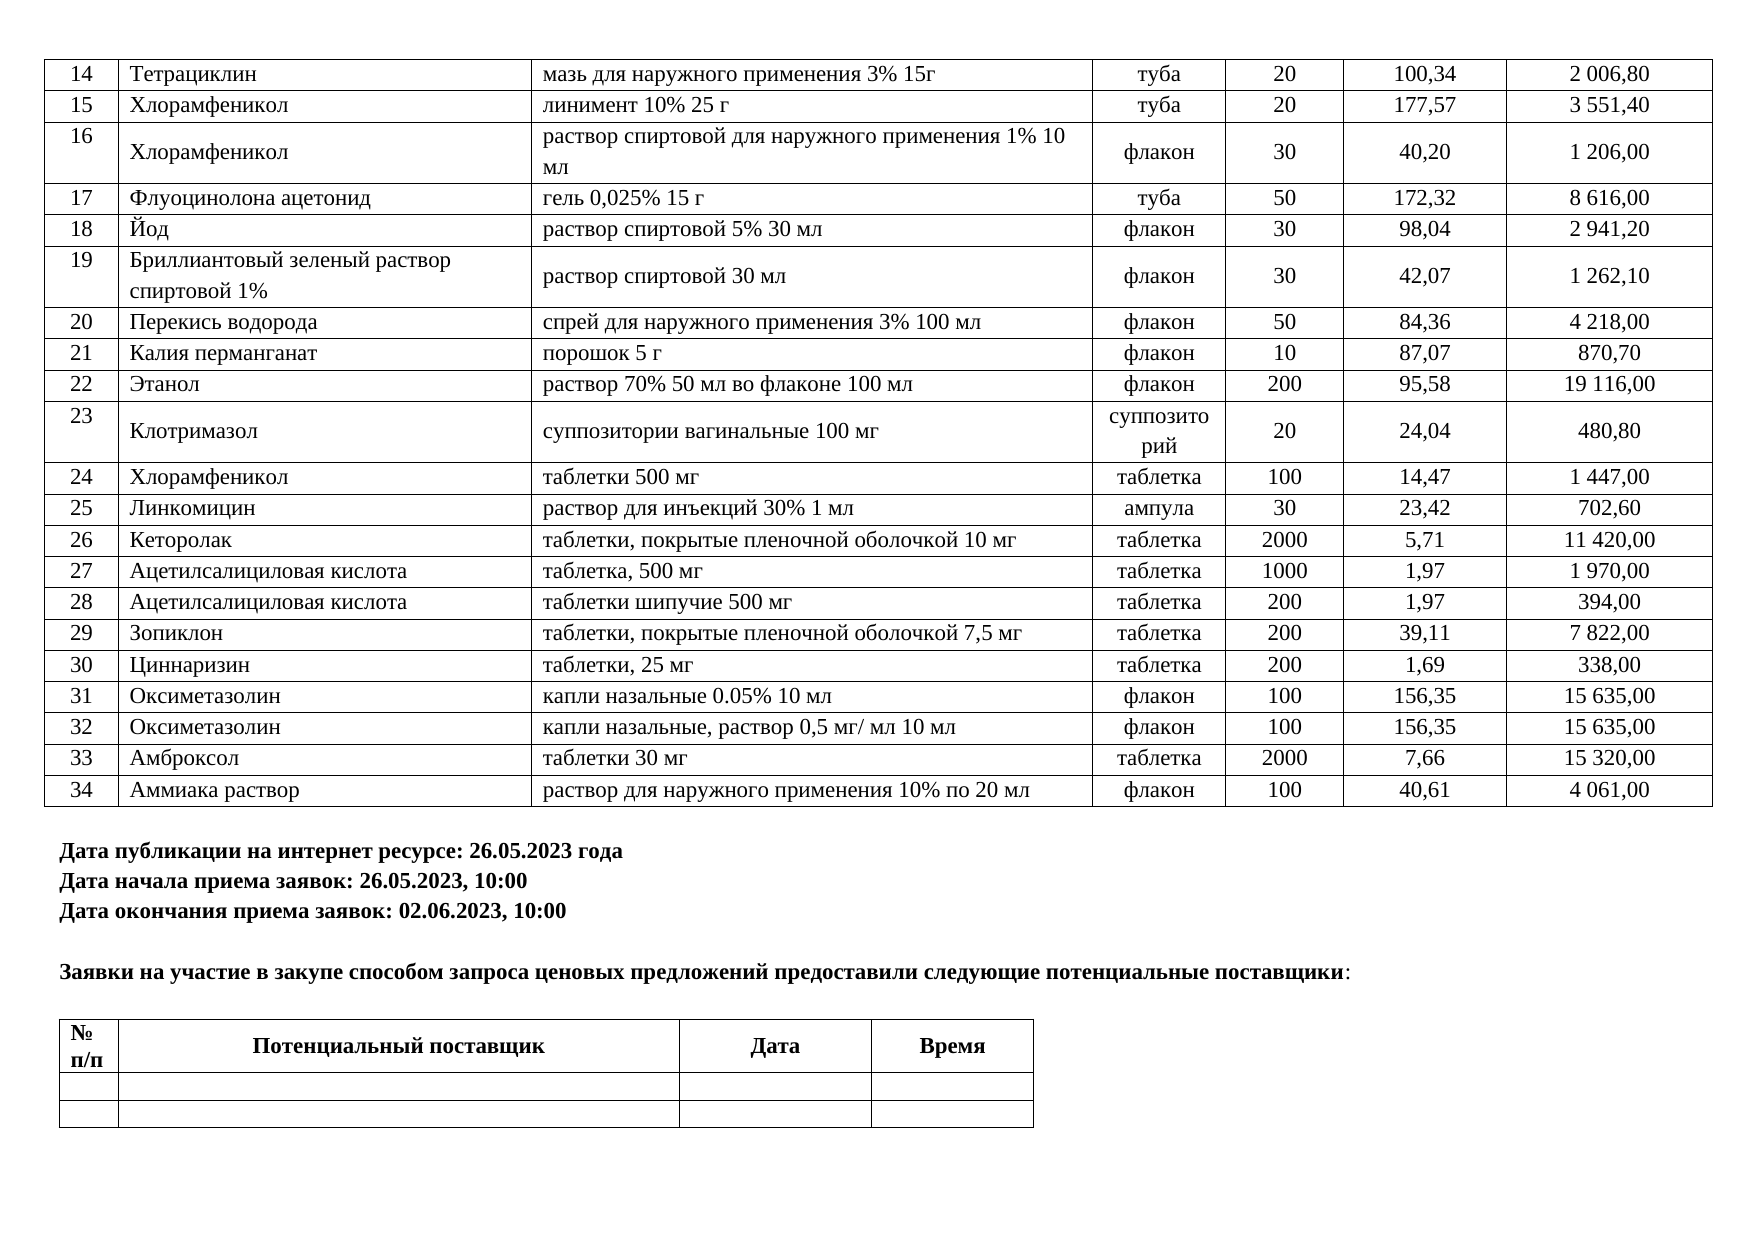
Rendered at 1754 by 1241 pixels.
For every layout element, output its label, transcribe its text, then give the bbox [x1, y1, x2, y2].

table_cell 11 420,00 [1507, 526, 1712, 556]
table_cell 2000 [1226, 526, 1343, 556]
table_cell 87,07 [1344, 339, 1506, 369]
table_cell 200 [1226, 371, 1343, 401]
table_cell 702,60 [1507, 495, 1712, 525]
table_cell флакон [1093, 776, 1225, 806]
table_cell таблетка [1093, 620, 1225, 650]
table_cell флакон [1093, 713, 1225, 743]
table_cell линимент 10% 25 г [532, 91, 1092, 122]
table_cell 1000 [1226, 557, 1343, 587]
table_cell ампула [1093, 495, 1225, 525]
table_cell [60, 1073, 118, 1099]
table_cell 20 [45, 308, 118, 338]
table_cell Этанол [119, 371, 531, 401]
table_cell 870,70 [1507, 339, 1712, 369]
table_cell 5,71 [1344, 526, 1506, 556]
table_cell Бриллиантовый зеленый раствор спиртовой 1% [119, 247, 531, 307]
table_cell Кеторолак [119, 526, 531, 556]
table_cell 1 447,00 [1507, 463, 1712, 493]
text Заявки на участие в закупе способом запроса ценовых предложений предоставили следующие потенциальные поставщики: [59, 958, 1695, 984]
table_cell Хлорамфеникол [119, 463, 531, 493]
table_header Дата [680, 1020, 871, 1072]
table_cell флакон [1093, 339, 1225, 369]
table_cell 17 [45, 184, 118, 214]
table_cell 20 [1226, 402, 1343, 462]
table_cell мазь для наружного применения 3% 15г [532, 60, 1092, 90]
table_cell раствор спиртовой для наружного применения 1% 10 мл [532, 123, 1092, 183]
table_cell 156,35 [1344, 713, 1506, 743]
table_cell 8 616,00 [1507, 184, 1712, 214]
table_header Потенциальный поставщик [119, 1020, 679, 1072]
table_cell капли назальные 0.05% 10 мл [532, 682, 1092, 712]
table_cell 156,35 [1344, 682, 1506, 712]
table_cell 32 [45, 713, 118, 743]
table_cell Йод [119, 215, 531, 246]
table_cell Калия перманганат [119, 339, 531, 369]
table_cell 22 [45, 371, 118, 401]
table_cell 2 006,80 [1507, 60, 1712, 90]
table_cell 42,07 [1344, 247, 1506, 307]
table_cell [680, 1073, 871, 1099]
table_cell 23,42 [1344, 495, 1506, 525]
table_cell 84,36 [1344, 308, 1506, 338]
table_cell Тетрациклин [119, 60, 531, 90]
table_cell 4 061,00 [1507, 776, 1712, 806]
table_cell Перекись водорода [119, 308, 531, 338]
table_cell 39,11 [1344, 620, 1506, 650]
table_cell раствор 70% 50 мл во флаконе 100 мл [532, 371, 1092, 401]
table_cell гель 0,025% 15 г [532, 184, 1092, 214]
table_cell 338,00 [1507, 651, 1712, 681]
table_cell Оксиметазолин [119, 713, 531, 743]
table_cell 34 [45, 776, 118, 806]
table_cell 14,47 [1344, 463, 1506, 493]
table_cell 15 320,00 [1507, 745, 1712, 775]
table_cell 16 [45, 123, 118, 183]
text Дата окончания приема заявок: 02.06.2023, 10:00 [59, 898, 1695, 924]
table_cell туба [1093, 60, 1225, 90]
table_cell таблетки 500 мг [532, 463, 1092, 493]
table_cell 1 206,00 [1507, 123, 1712, 183]
table_cell 50 [1226, 184, 1343, 214]
table_cell 15 [45, 91, 118, 122]
table_cell Циннаризин [119, 651, 531, 681]
table_cell 7,66 [1344, 745, 1506, 775]
table_cell флакон [1093, 247, 1225, 307]
table_cell 200 [1226, 620, 1343, 650]
table_cell таблетки, покрытые пленочной оболочкой 7,5 мг [532, 620, 1092, 650]
table_header № п/п [60, 1020, 118, 1072]
table_cell 100 [1226, 463, 1343, 493]
table_cell таблетки 30 мг [532, 745, 1092, 775]
table_cell 100 [1226, 776, 1343, 806]
table_header Время [872, 1020, 1033, 1072]
table_cell 27 [45, 557, 118, 587]
table_cell 29 [45, 620, 118, 650]
table_cell Ацетилсалициловая кислота [119, 588, 531, 618]
table_cell 24 [45, 463, 118, 493]
table_cell 15 635,00 [1507, 713, 1712, 743]
table_cell 19 116,00 [1507, 371, 1712, 401]
table_cell 33 [45, 745, 118, 775]
table_cell таблетка [1093, 745, 1225, 775]
table_cell таблетка [1093, 651, 1225, 681]
table_cell флакон [1093, 682, 1225, 712]
table_cell таблетки, 25 мг [532, 651, 1092, 681]
table_cell 14 [45, 60, 118, 90]
table_cell раствор спиртовой 30 мл [532, 247, 1092, 307]
table_cell 10 [1226, 339, 1343, 369]
table_cell 28 [45, 588, 118, 618]
table_cell таблетки шипучие 500 мг [532, 588, 1092, 618]
table_cell туба [1093, 184, 1225, 214]
table_cell [872, 1101, 1033, 1127]
table_cell 95,58 [1344, 371, 1506, 401]
table_cell Оксиметазолин [119, 682, 531, 712]
table_cell [872, 1073, 1033, 1099]
table_cell 30 [1226, 495, 1343, 525]
table_cell 20 [1226, 60, 1343, 90]
table_cell флакон [1093, 371, 1225, 401]
table_cell 394,00 [1507, 588, 1712, 618]
table_cell спрей для наружного применения 3% 100 мл [532, 308, 1092, 338]
table_cell 2000 [1226, 745, 1343, 775]
table_cell 26 [45, 526, 118, 556]
table_cell [680, 1101, 871, 1127]
table_cell 50 [1226, 308, 1343, 338]
table_cell 23 [45, 402, 118, 462]
table_cell 7 822,00 [1507, 620, 1712, 650]
table_cell 30 [45, 651, 118, 681]
table_cell Клотримазол [119, 402, 531, 462]
table_cell Ацетилсалициловая кислота [119, 557, 531, 587]
table_cell 30 [1226, 247, 1343, 307]
table_cell таблетка [1093, 588, 1225, 618]
table_cell таблетка [1093, 557, 1225, 587]
table_cell флакон [1093, 215, 1225, 246]
table_cell 30 [1226, 123, 1343, 183]
table_cell таблетка [1093, 463, 1225, 493]
table_cell 15 635,00 [1507, 682, 1712, 712]
table_cell [60, 1101, 118, 1127]
table_cell 1 970,00 [1507, 557, 1712, 587]
table_cell 2 941,20 [1507, 215, 1712, 246]
table_cell 1,97 [1344, 557, 1506, 587]
table_cell раствор для наружного применения 10% по 20 мл [532, 776, 1092, 806]
table_cell 1,69 [1344, 651, 1506, 681]
table_cell раствор спиртовой 5% 30 мл [532, 215, 1092, 246]
table_cell 19 [45, 247, 118, 307]
table_cell 40,20 [1344, 123, 1506, 183]
table_cell порошок 5 г [532, 339, 1092, 369]
table_cell 200 [1226, 651, 1343, 681]
table_cell 31 [45, 682, 118, 712]
table_cell 3 551,40 [1507, 91, 1712, 122]
table_cell 100 [1226, 713, 1343, 743]
table_cell Линкомицин [119, 495, 531, 525]
table_cell 24,04 [1344, 402, 1506, 462]
table_cell Аммиака раствор [119, 776, 531, 806]
table_cell суппозитории вагинальные 100 мг [532, 402, 1092, 462]
table_cell [119, 1073, 679, 1099]
table_cell 200 [1226, 588, 1343, 618]
table_cell Зопиклон [119, 620, 531, 650]
table_cell [119, 1101, 679, 1127]
table_cell 30 [1226, 215, 1343, 246]
table_cell капли назальные, раствор 0,5 мг/ мл 10 мл [532, 713, 1092, 743]
table_cell Флуоцинолона ацетонид [119, 184, 531, 214]
table_cell 1,97 [1344, 588, 1506, 618]
table_cell суппозиторий [1093, 402, 1225, 462]
text Дата начала приема заявок: 26.05.2023, 10:00 [59, 867, 1695, 894]
table_cell таблетки, покрытые пленочной оболочкой 10 мг [532, 526, 1092, 556]
table_cell 40,61 [1344, 776, 1506, 806]
table_cell таблетка [1093, 526, 1225, 556]
table_cell 20 [1226, 91, 1343, 122]
table_cell Хлорамфеникол [119, 123, 531, 183]
table_cell флакон [1093, 123, 1225, 183]
table_cell 100,34 [1344, 60, 1506, 90]
table_cell 177,57 [1344, 91, 1506, 122]
text Дата публикации на интернет ресурсе: 26.05.2023 года [59, 837, 1695, 863]
table_cell таблетка, 500 мг [532, 557, 1092, 587]
table_cell флакон [1093, 308, 1225, 338]
table_cell 100 [1226, 682, 1343, 712]
table_cell 480,80 [1507, 402, 1712, 462]
table_cell 21 [45, 339, 118, 369]
table_cell 18 [45, 215, 118, 246]
table_cell 4 218,00 [1507, 308, 1712, 338]
table_cell 172,32 [1344, 184, 1506, 214]
table_cell Хлорамфеникол [119, 91, 531, 122]
table_cell 98,04 [1344, 215, 1506, 246]
table_cell 25 [45, 495, 118, 525]
table_cell Амброксол [119, 745, 531, 775]
table_cell 1 262,10 [1507, 247, 1712, 307]
table_cell раствор для инъекций 30% 1 мл [532, 495, 1092, 525]
table_cell туба [1093, 91, 1225, 122]
